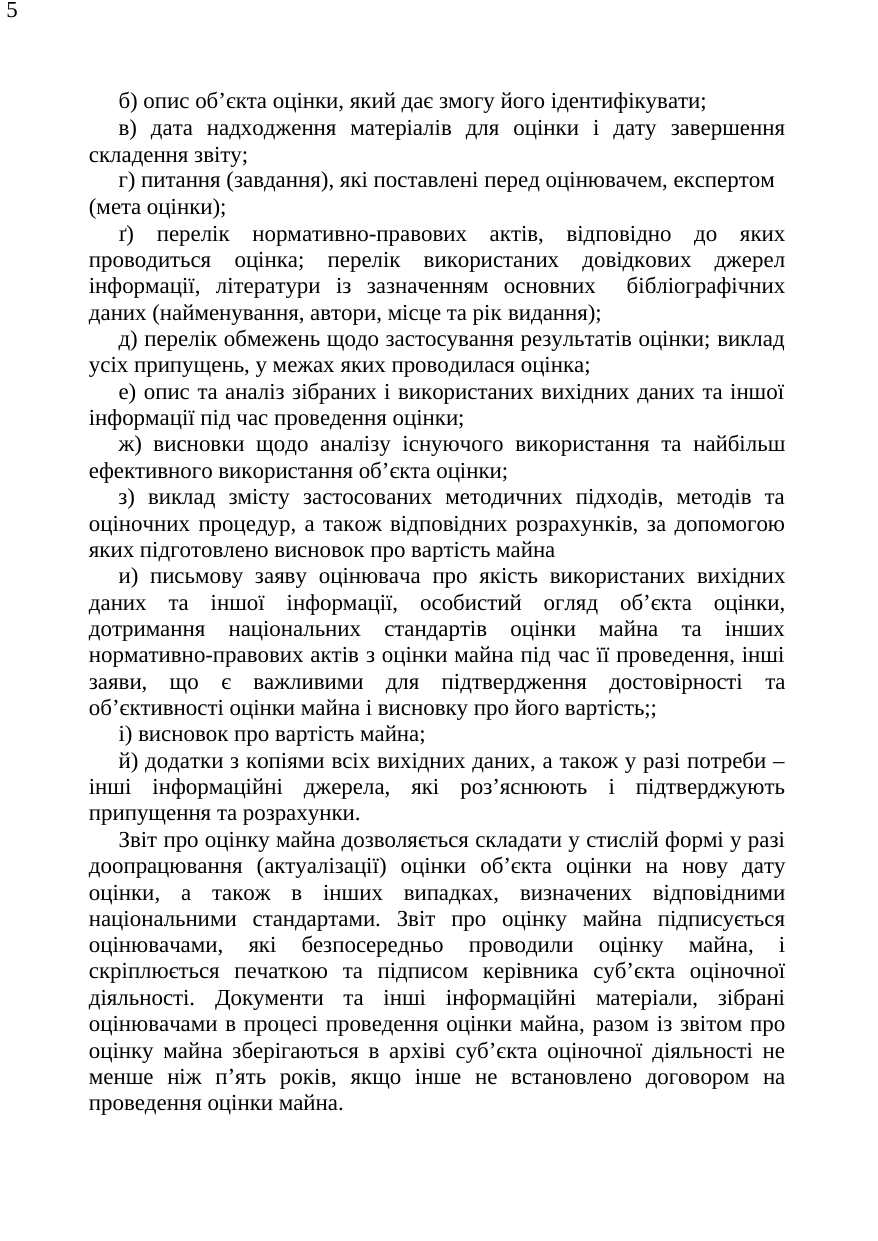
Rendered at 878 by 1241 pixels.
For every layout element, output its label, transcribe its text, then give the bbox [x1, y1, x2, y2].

text г) питання (завдання), які поставлені перед оцінювачем, експертом [118, 167, 810, 193]
text (мета оцінки); [89, 193, 810, 219]
text е) опис та аналіз зібраних і використаних вихідних даних та іншої інформації під час проведення оцінки; [89, 378, 786, 431]
text б) опис об’єкта оцінки, який дає змогу його ідентифікувати; [118, 88, 810, 114]
text Звіт про оцінку майна дозволяється складати у стислій формі у разі доопрацювання (актуалізації) оцінки об’єкта оцінки на нову дату оцінки, а також в інших випадках, визначених відповідними національними стандартами. Звіт про оцінку майна підписується оцінювачами, які безпосередньо проводили оцінку майна, і скріплюється печаткою та підписом керівника суб’єкта оціночної діяльності. Документи та інші інформаційні матеріали, зібрані оцінювачами в процесі проведення оцінки майна, разом із звітом про оцінку майна зберігаються в архіві суб’єкта оціночної діяльності не менше ніж п’ять років, якщо інше не встановлено договором на проведення оцінки майна. [89, 826, 786, 1116]
text з) виклад змісту застосованих методичних підходів, методів та оціночних процедур, а також відповідних розрахунків, за допомогою яких підготовлено висновок про вартість майна [89, 483, 786, 562]
text і) висновок про вартість майна; [118, 720, 810, 747]
text ж) висновки щодо аналізу існуючого використання та найбільш ефективного використання об’єкта оцінки; [89, 431, 786, 483]
text д) перелік обмежень щодо застосування результатів оцінки; виклад усіх припущень, у межах яких проводилася оцінка; [89, 325, 786, 378]
text и) письмову заяву оцінювача про якість використаних вихідних даних та іншої інформації, особистий огляд об’єкта оцінки, дотримання національних стандартів оцінки майна та інших нормативно-правових актів з оцінки майна під час її проведення, інші заяви, що є важливими для підтвердження достовірності та об’єктивності оцінки майна і висновку про його вартість;; [89, 562, 786, 720]
text в) дата надходження матеріалів для оцінки і дату завершення складення звіту; [89, 114, 786, 167]
text ґ) перелік нормативно-правових актів, відповідно до яких проводиться оцінка; перелік використаних довідкових джерел інформації, літератури із зазначенням основних бібліографічних даних (найменування, автори, місце та рік видання); [89, 220, 786, 325]
text й) додатки з копіями всіх вихідних даних, а також у разі потреби – інші інформаційні джерела, які роз’яснюють і підтверджують припущення та розрахунки. [89, 747, 786, 826]
